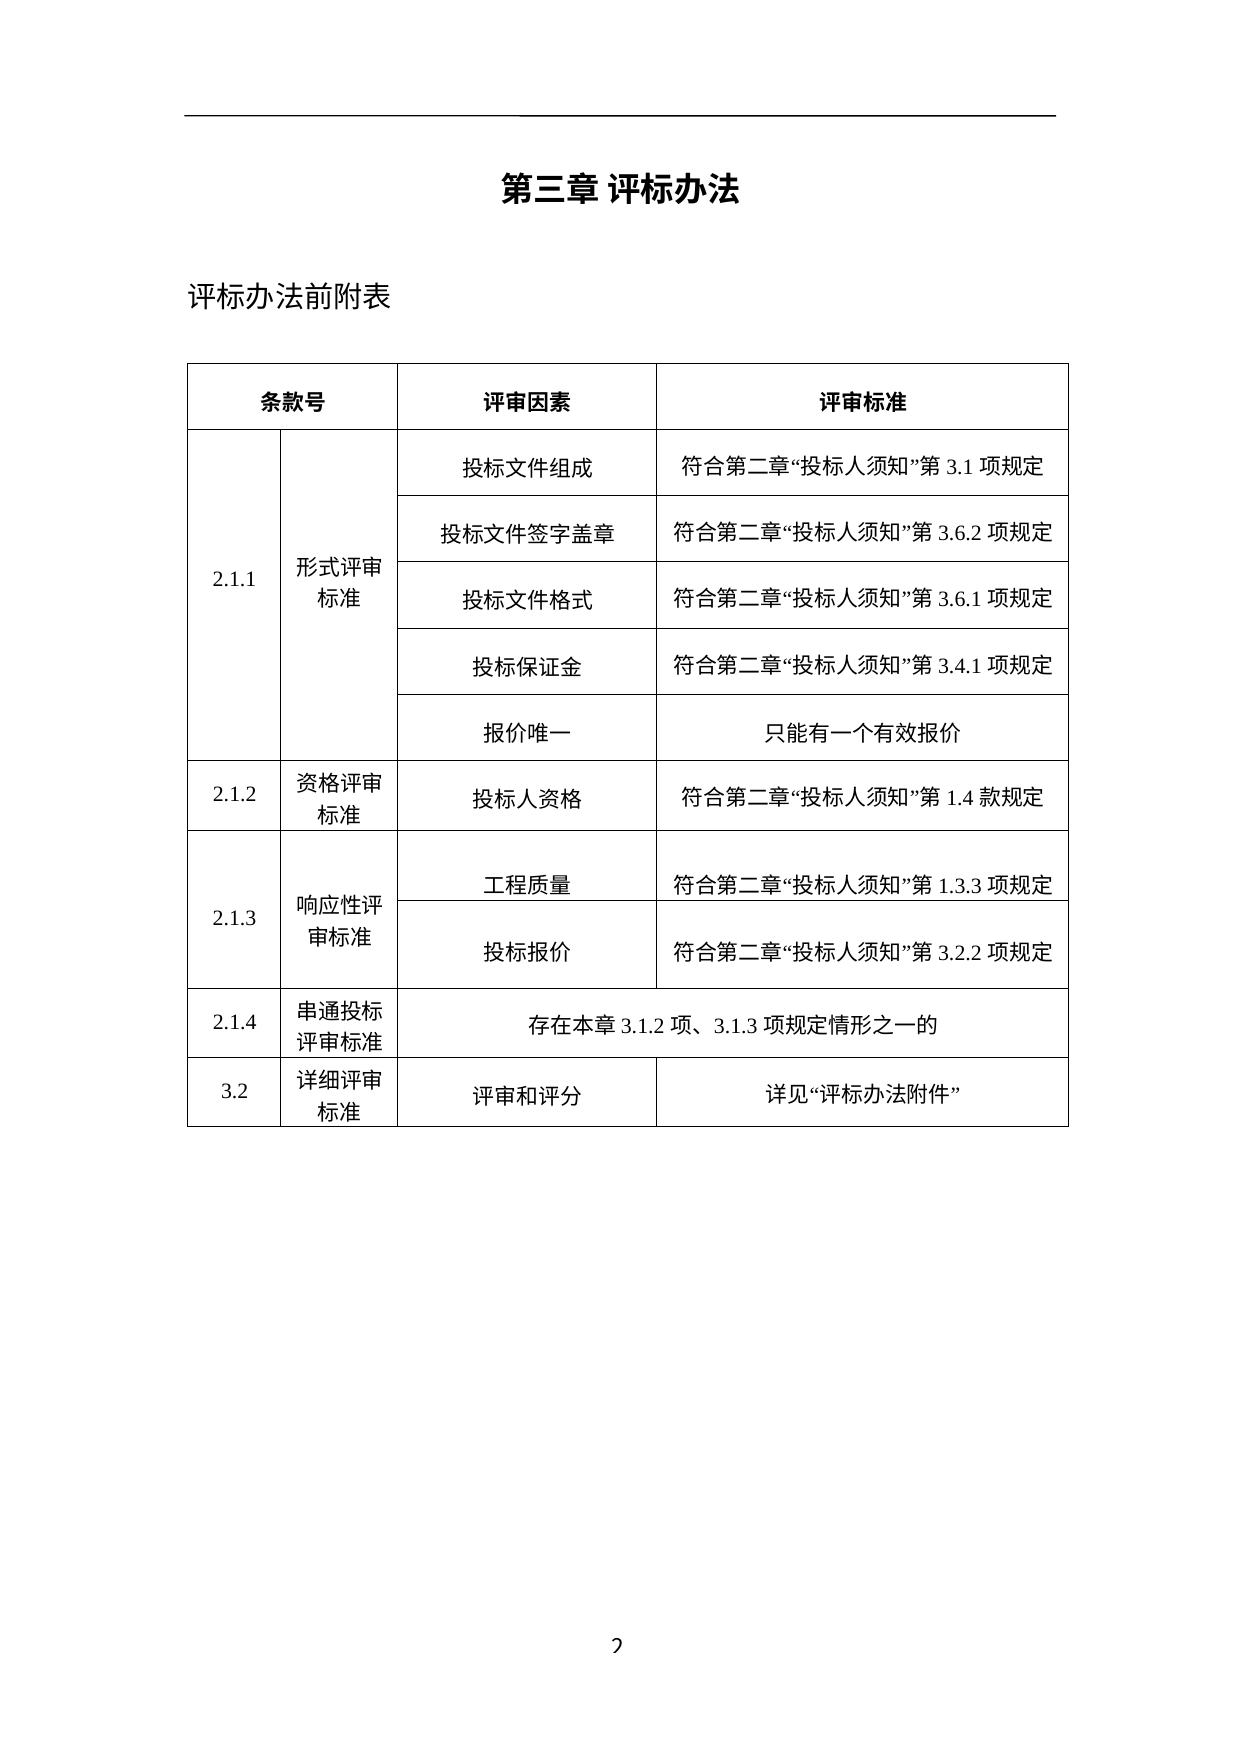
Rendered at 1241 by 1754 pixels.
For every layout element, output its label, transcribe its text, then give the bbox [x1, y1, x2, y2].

table_cell 符合第二章“投标人须知”第 3.4.1 项规定 [657, 629, 1068, 694]
table_cell 形式评审标准 [281, 430, 397, 760]
table_cell 投标人资格 [398, 761, 656, 829]
table_cell 评审和评分 [398, 1058, 656, 1126]
table_cell 工程质量 [398, 831, 656, 900]
subtitle 评标办法前附表 [187, 273, 1159, 315]
table_cell 2.1.2 [188, 761, 280, 829]
table_cell 2.1.1 [188, 430, 280, 760]
table_cell 只能有一个有效报价 [657, 695, 1068, 760]
table_cell 2.1.3 [188, 831, 280, 987]
table_cell 响应性评审标准 [281, 831, 397, 987]
table_cell 符合第二章“投标人须知”第 3.6.2 项规定 [657, 496, 1068, 561]
table_cell 符合第二章“投标人须知”第 1.4 款规定 [657, 761, 1068, 829]
table_cell 投标保证金 [398, 629, 656, 694]
table_cell 符合第二章“投标人须知”第 3.1 项规定 [657, 430, 1068, 495]
table_cell 串通投标评审标准 [281, 989, 397, 1057]
table_cell 2.1.4 [188, 989, 280, 1057]
table_header 条款号 [188, 364, 397, 429]
table_cell 报价唯一 [398, 695, 656, 760]
table_cell 投标文件格式 [398, 562, 656, 627]
subtitle 第三章 评标办法 [185, 162, 1055, 211]
table_cell 投标报价 [398, 901, 656, 987]
table_cell 存在本章 3.1.2 项、3.1.3 项规定情形之一的 [398, 989, 1068, 1057]
table_cell 投标文件签字盖章 [398, 496, 656, 561]
table_cell 3.2 [188, 1058, 280, 1126]
table_cell 投标文件组成 [398, 430, 656, 495]
table_cell 资格评审标准 [281, 761, 397, 829]
table_cell 符合第二章“投标人须知”第 1.3.3 项规定 [657, 831, 1068, 900]
table_cell 详见“评标办法附件” [657, 1058, 1068, 1126]
table_header 评审因素 [398, 364, 656, 429]
table_cell 详细评审标准 [281, 1058, 397, 1126]
table_header 评审标准 [657, 364, 1068, 429]
table_cell 符合第二章“投标人须知”第 3.6.1 项规定 [657, 562, 1068, 627]
table_cell 符合第二章“投标人须知”第 3.2.2 项规定 [657, 901, 1068, 987]
